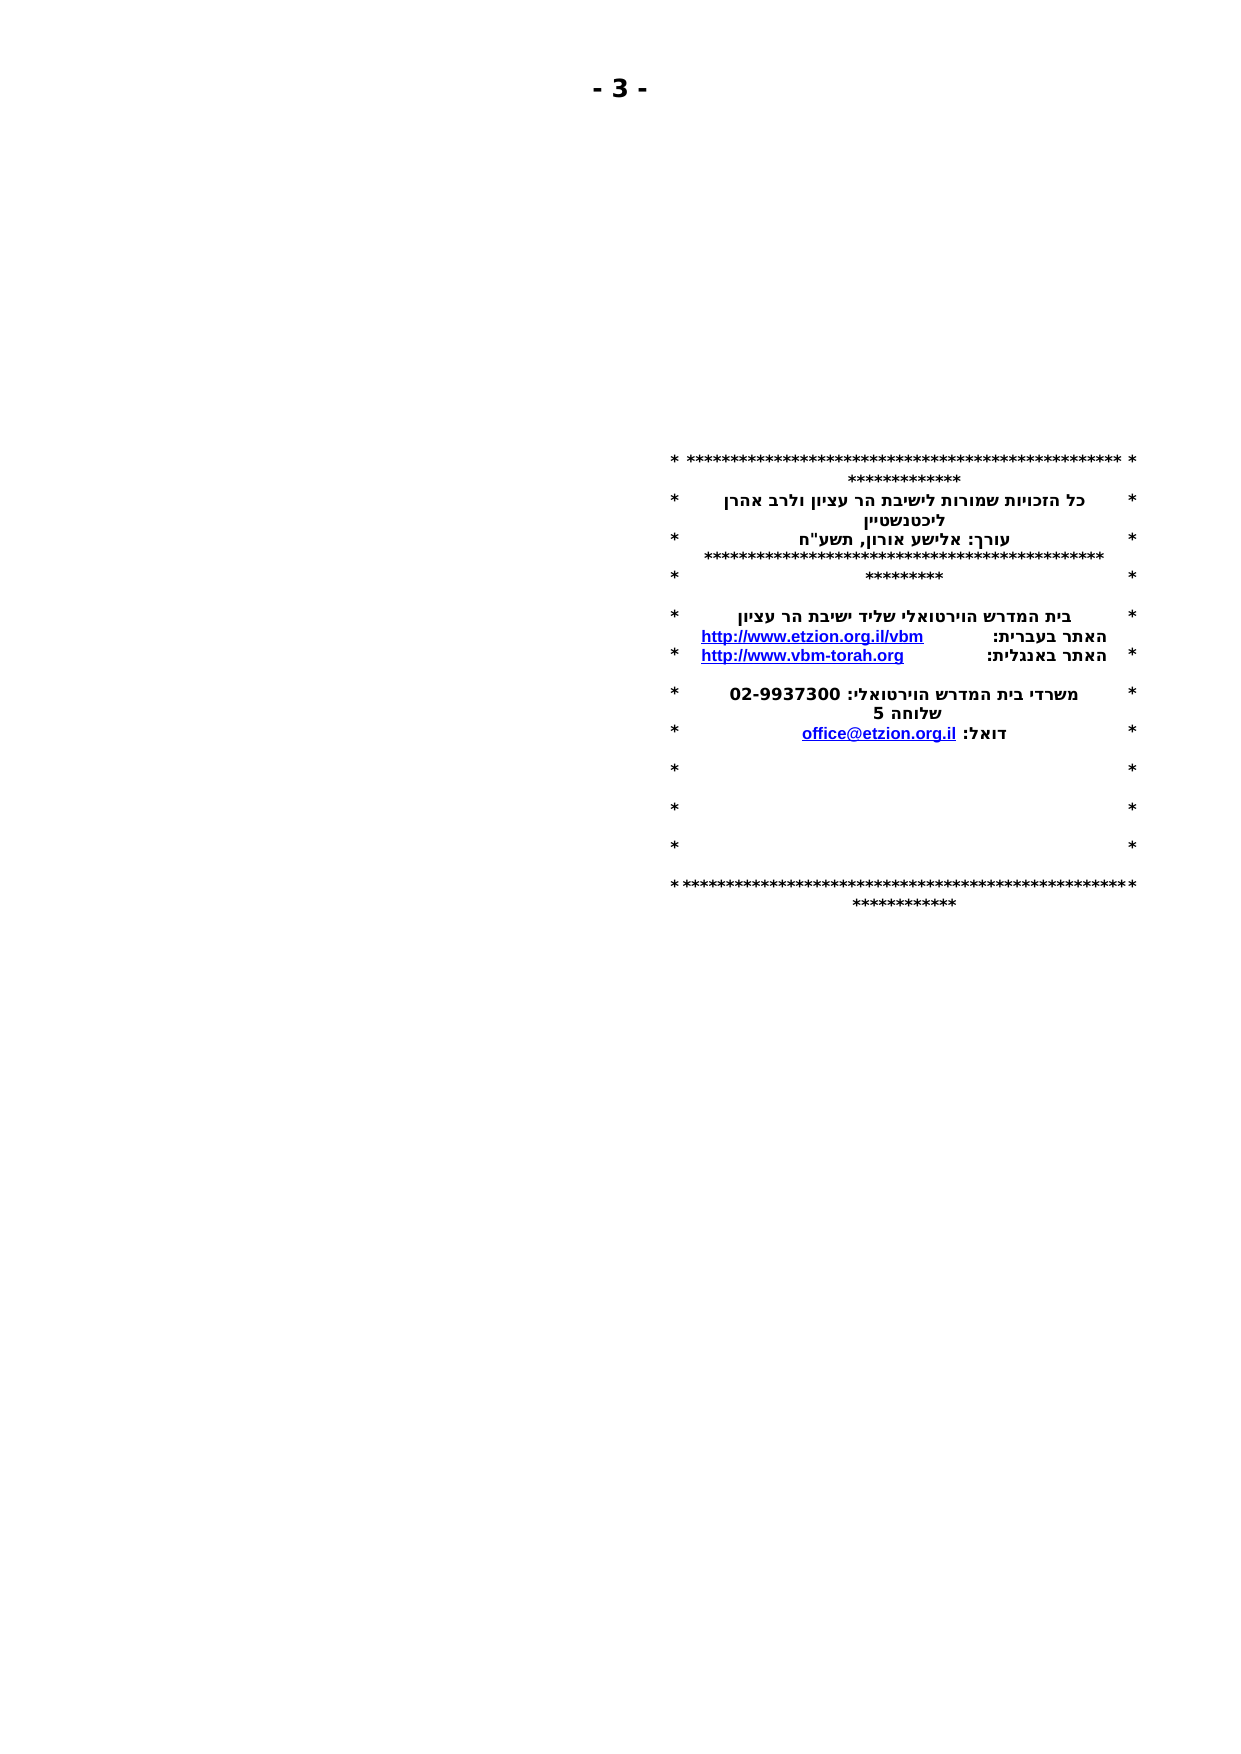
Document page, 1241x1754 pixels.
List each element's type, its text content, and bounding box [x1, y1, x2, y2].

table_cell * * * * * * * * * * [661, 491, 690, 877]
table_header * [1119, 453, 1148, 491]
table_cell *************************************************************** [690, 877, 1118, 915]
table_cell כל הזכויות שמורות לישיבת הר עציון ולרב אהרן ליכטנשטיין עורך: אלישע אורון, תשע"ח ******************************************************* בית המדרש הוירטואלי שליד ישיבת הר עציון האתר בעברית: http://www.etzion.org.il/vbm האתר באנגלית: http://www.vbm-torah.org משרדי בית המדרש הוירטואלי: 02-9937300 שלוחה 5 דואל: office@etzion.org.il [690, 491, 1118, 877]
table_header * [661, 453, 690, 491]
table_cell * * * * * * * * * * [1119, 491, 1148, 877]
table_header *************************************************************** [690, 453, 1118, 491]
table_cell * [661, 877, 690, 915]
table_cell * [1119, 877, 1148, 915]
